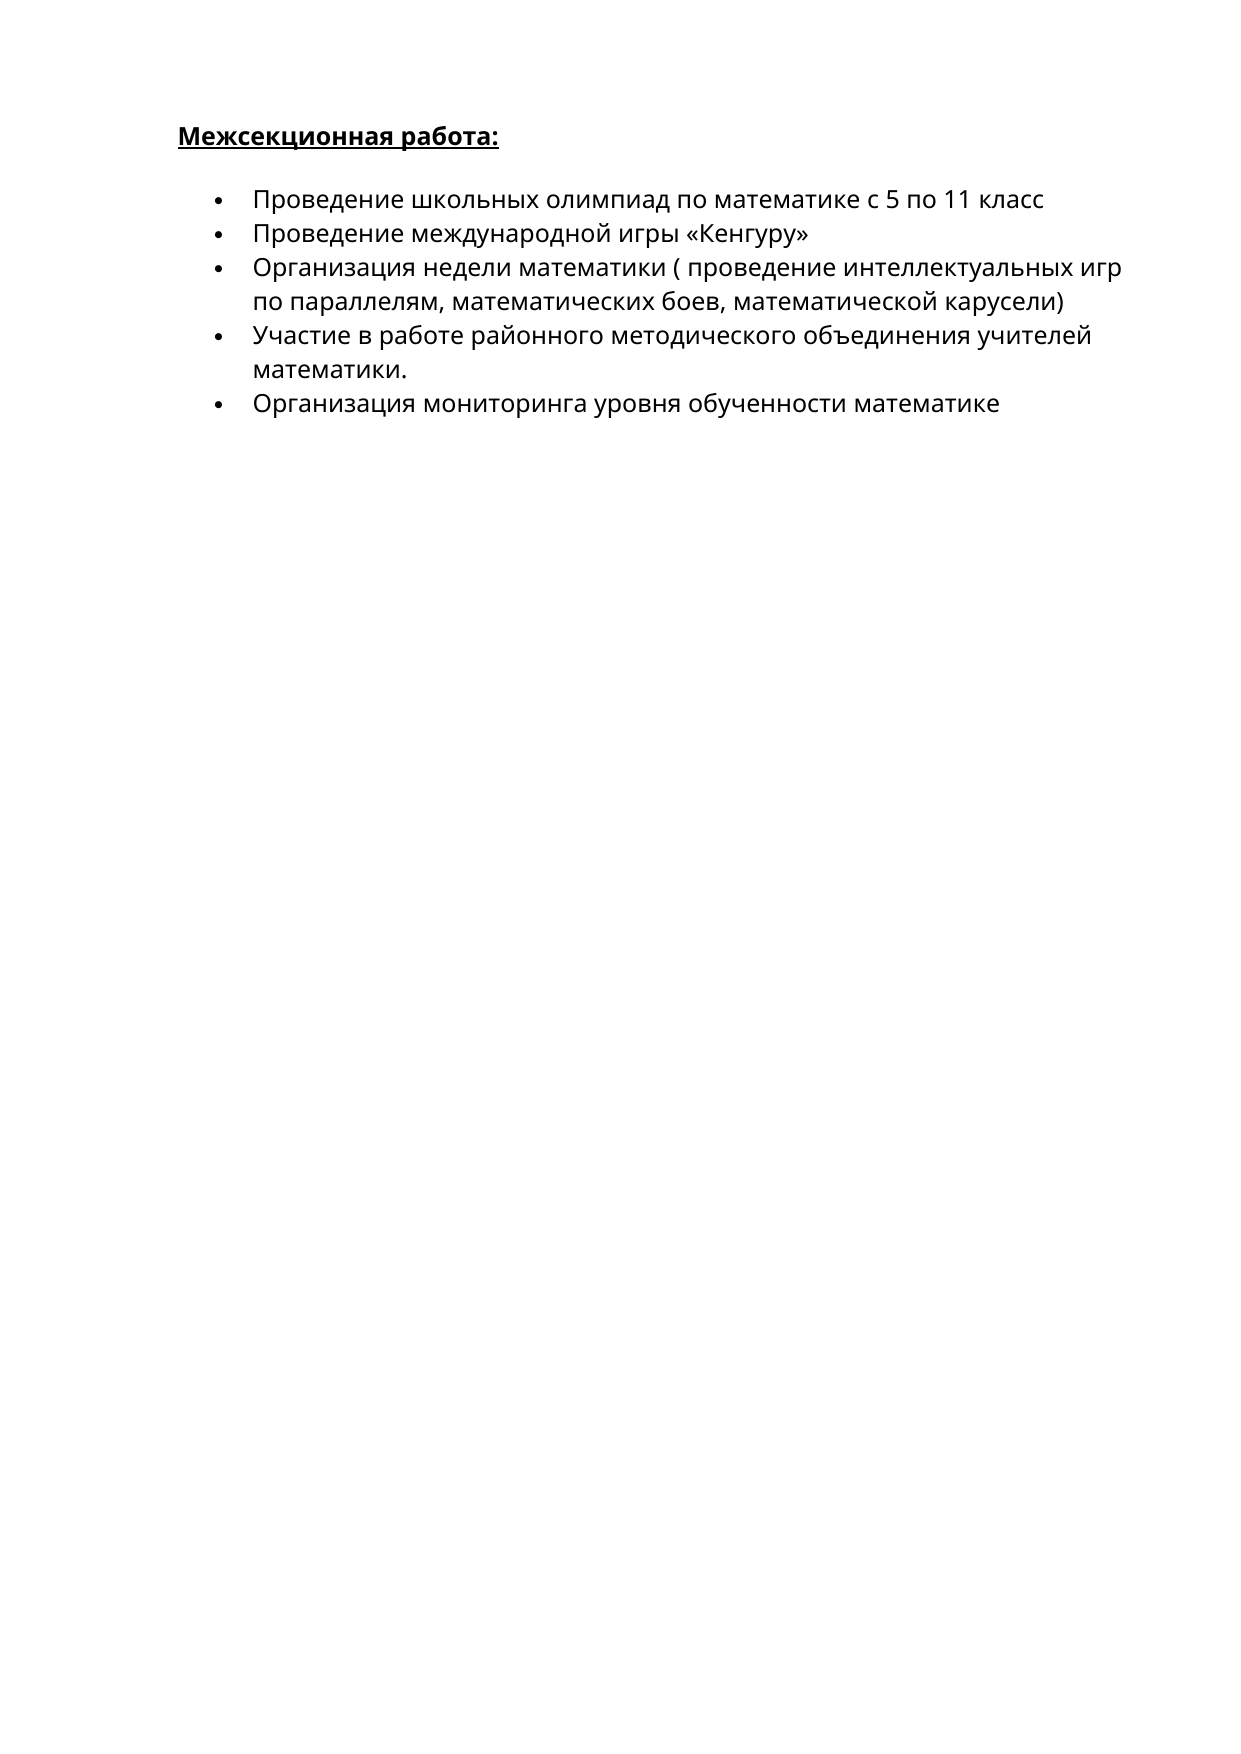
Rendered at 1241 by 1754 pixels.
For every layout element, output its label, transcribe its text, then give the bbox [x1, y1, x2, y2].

list Участие в работе районного методического объединения учителей математики. [215, 318, 1152, 386]
list Организация мониторинга уровня обученности математике [215, 386, 1152, 420]
list Организация недели математики ( проведение интеллектуальных игр по параллелям, математических боев, математической карусели) [215, 249, 1152, 318]
list Проведение международной игры «Кенгуру» [215, 215, 1152, 249]
list Проведение школьных олимпиад по математике с 5 по 11 класс [215, 181, 1152, 215]
text Межсекционная работа: [177, 118, 1152, 152]
